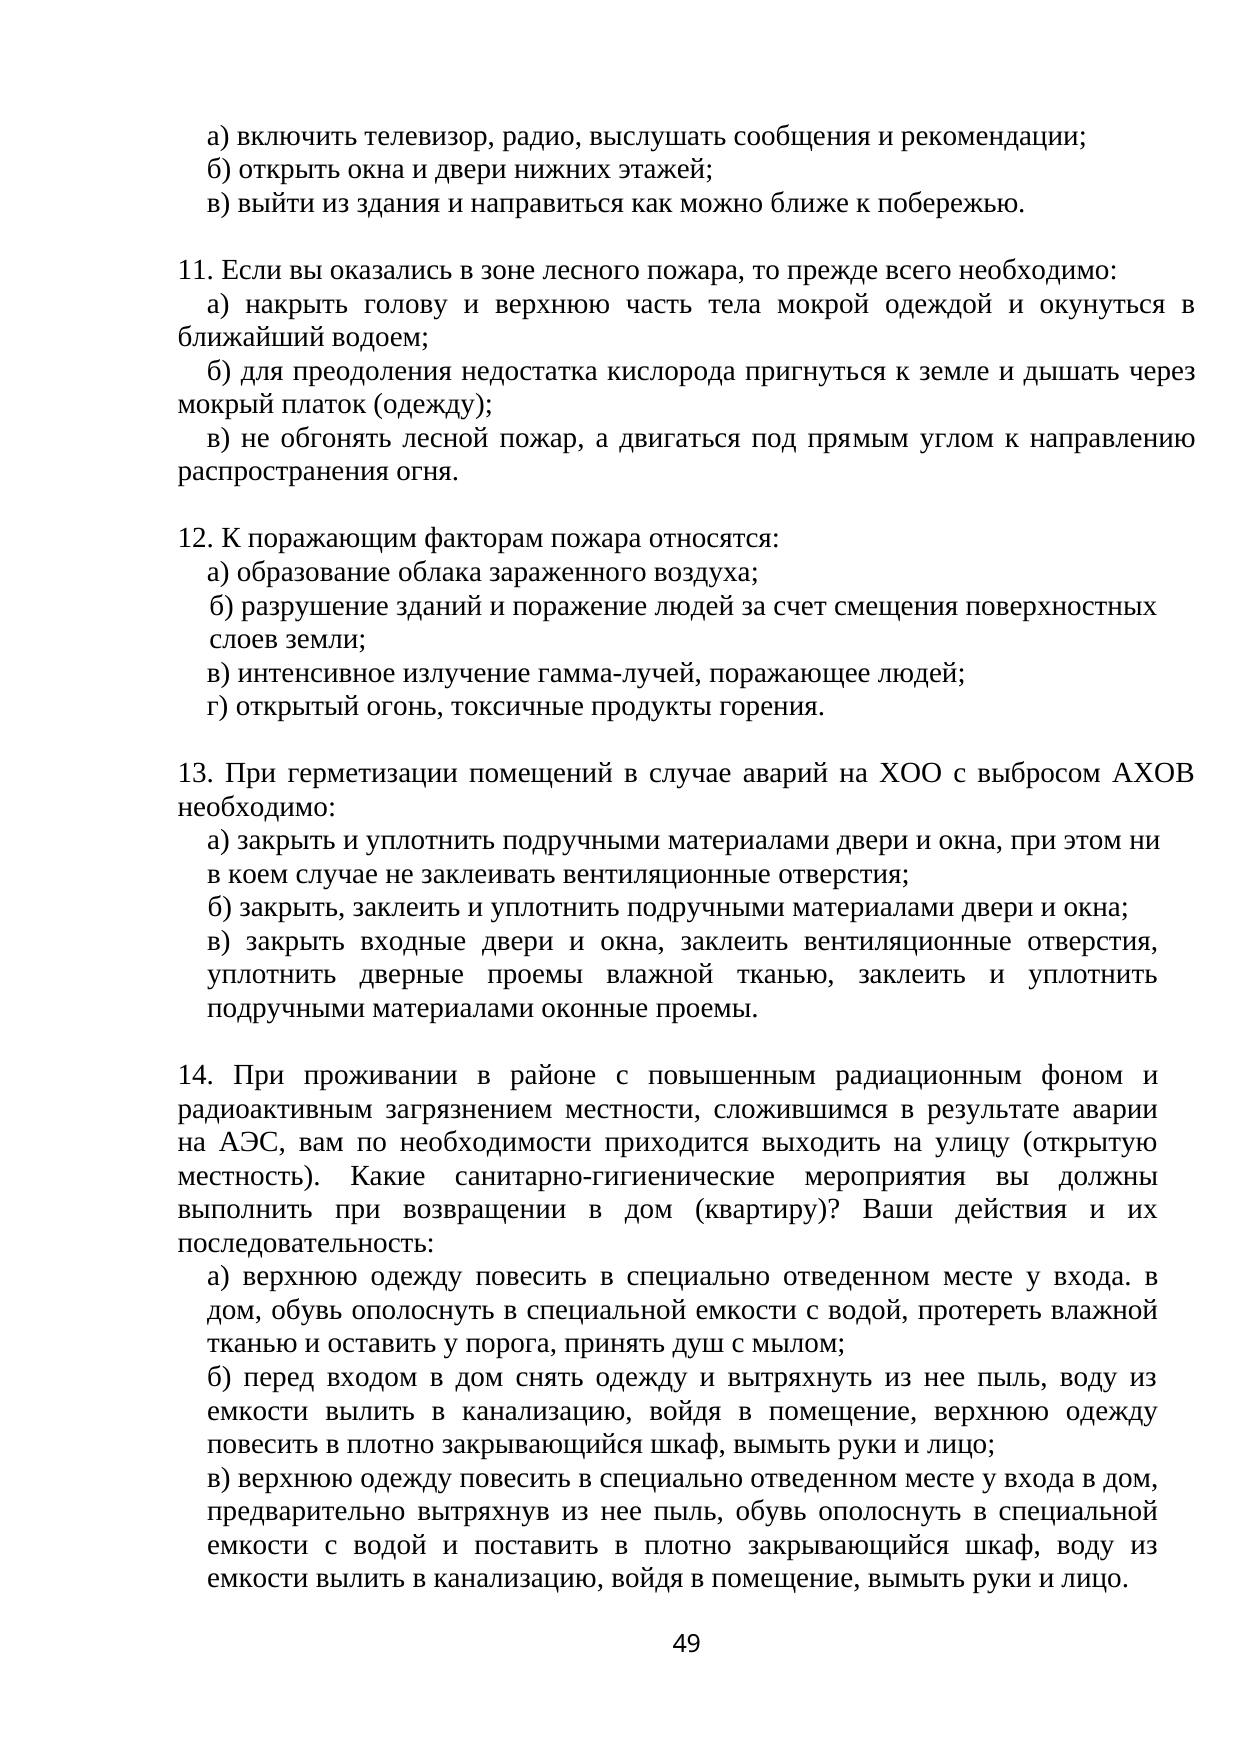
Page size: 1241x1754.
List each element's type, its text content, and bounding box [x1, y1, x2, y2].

text в) верхнюю одежду повесить в специально отведенном месте у входа в дом, предварительно вытряхнув из нее пыль, обувь ополоснуть в специальной емкости с водой и поставить в плотно закрывающийся шкаф, воду из емкости вылить в канализацию, войдя в помещение, вымыть руки и лицо. [207, 1460, 1158, 1594]
text в) интенсивное излучение гамма-лучей, поражающее людей; [177, 655, 1196, 688]
text б) перед входом в дом снять одежду и вытряхнуть из нее пыль, воду из емкости вылить в канализацию, войдя в помещение, верхнюю одежду повесить в плотно закрывающийся шкаф, вымыть руки и лицо; [207, 1359, 1158, 1460]
text г) открытый огонь, токсичные продукты горения. [177, 688, 1196, 722]
text б) для преодоления недостатка кислорода пригнуться к земле и дышать через мокрый платок (одежду); [177, 353, 1196, 420]
text а) накрыть голову и верхнюю часть тела мокрой одеждой и окунуться в ближайший водоем; [177, 286, 1196, 353]
text в) выйти из здания и направиться как можно ближе к побережью. [177, 185, 1196, 219]
text в) закрыть входные двери и окна, заклеить вентиляционные отверстия, уплотнить дверные проемы влажной тканью, заклеить и уплотнить подручными материалами оконные проемы. [207, 923, 1158, 1024]
text 11. Если вы оказались в зоне лесного пожара, то прежде всего необходимо: [177, 252, 1196, 286]
text 13. При герметизации помещений в случае аварий на ХОО с выбросом АХОВ необходимо: [177, 755, 1196, 822]
text а) верхнюю одежду повесить в специально отведенном месте у входа. в дом, обувь ополоснуть в специальной емкости с водой, протереть влажной тканью и оставить у порога, принять душ с мылом; [207, 1258, 1158, 1359]
text б) разрушение зданий и поражение людей за счет смещения поверхностных слоев земли; [209, 588, 1196, 655]
text в) не обгонять лесной пожар, а двигаться под прямым углом к направлению распространения огня. [177, 420, 1196, 487]
text 12. К поражающим факторам пожара относятся: [177, 521, 1196, 554]
text а) закрыть и уплотнить подручными материалами двери и окна, при этом ни в коем случае не заклеивать вентиляционные отверстия; [207, 822, 1162, 889]
text б) закрыть, заклеить и уплотнить подручными материалами двери и окна; [207, 889, 1196, 923]
text а) образование облака зараженного воздуха; [177, 554, 1196, 588]
text 14. При проживании в районе с повышенным радиационным фоном и радиоактивным загрязнением местности, сложившимся в результате аварии на АЭС, вам по необходимости приходится выходить на улицу (открытую местность). Какие санитарно-гигиенические мероприятия вы должны выполнить при возвращении в дом (квартиру)? Ваши действия и их последовательность: [177, 1057, 1158, 1258]
text б) открыть окна и двери нижних этажей; [177, 152, 1196, 185]
text а) включить телевизор, радио, выслушать сообщения и рекомендации; [177, 118, 1196, 152]
